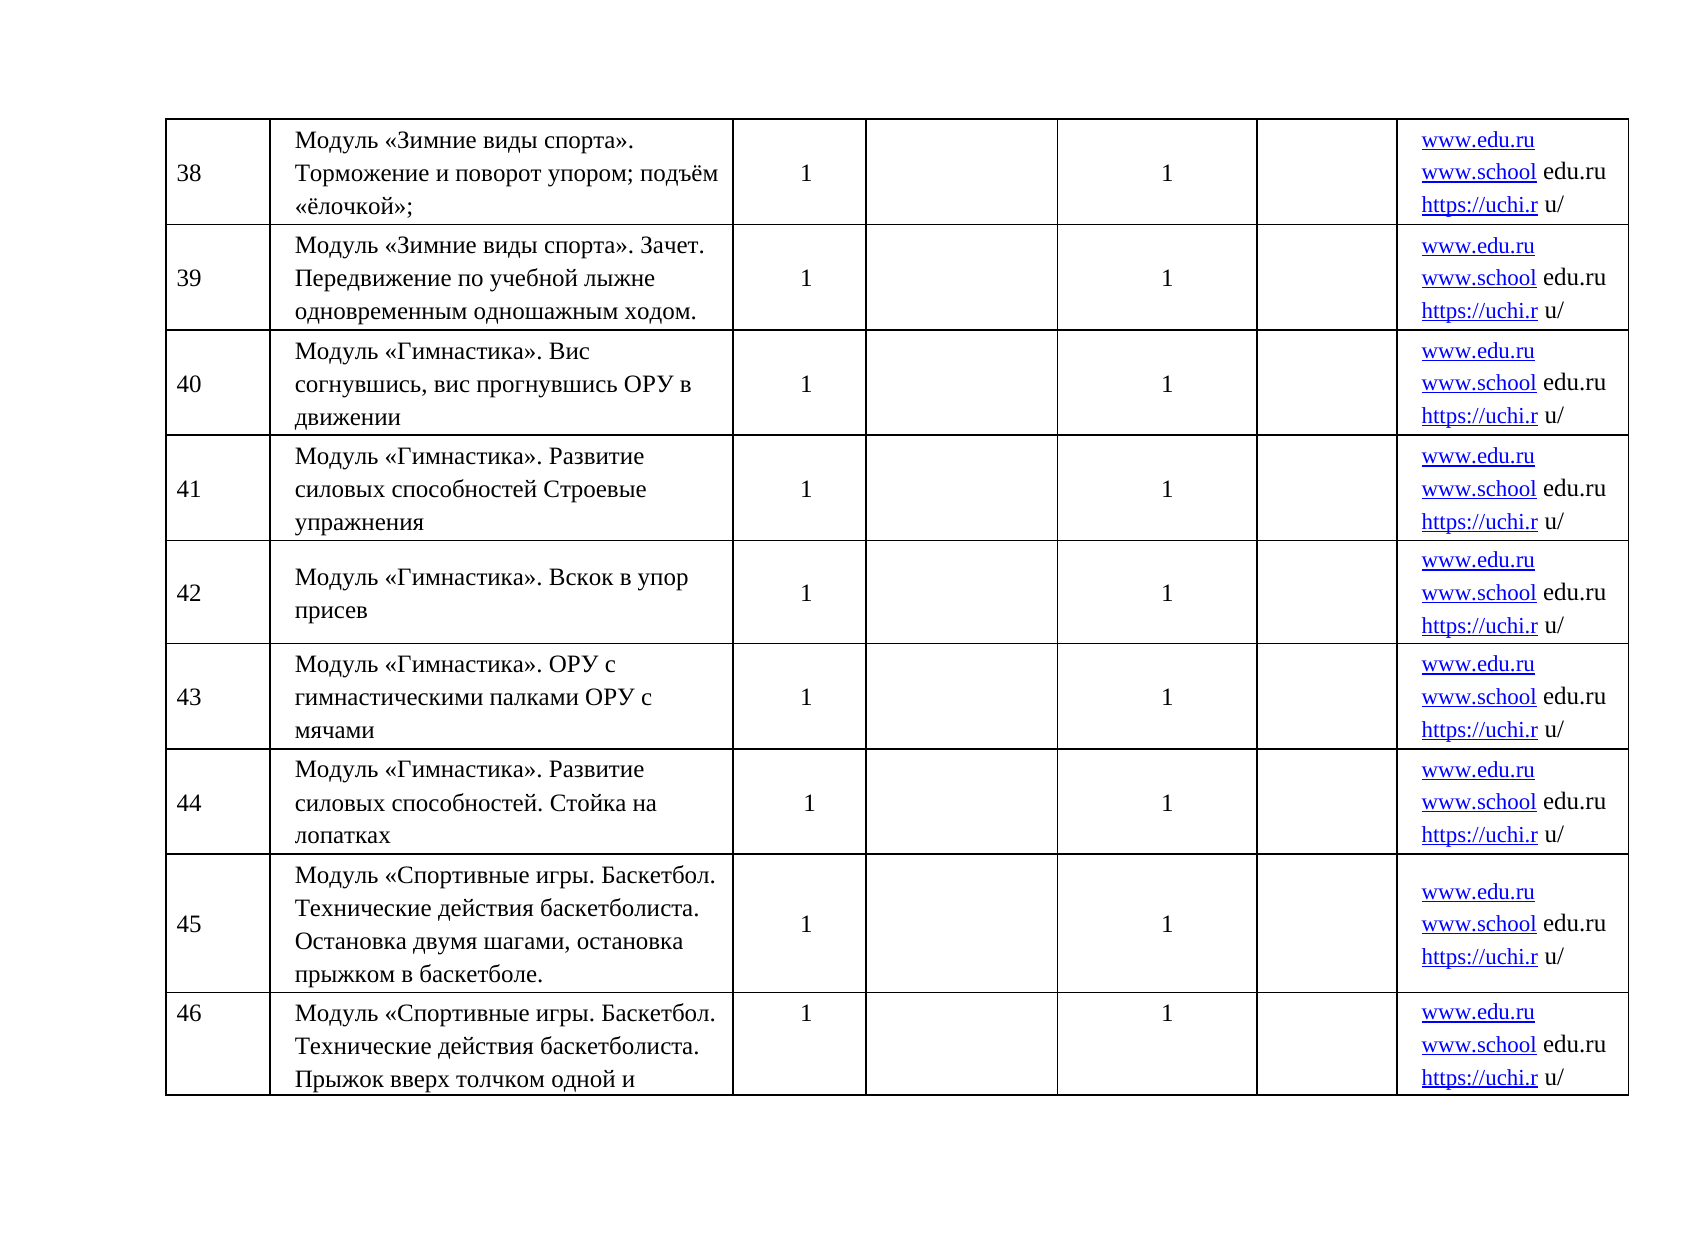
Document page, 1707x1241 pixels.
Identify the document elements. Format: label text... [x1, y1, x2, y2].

table_cell [867, 993, 1057, 1094]
table_cell [867, 855, 1057, 992]
table_cell 1 [734, 855, 865, 992]
table_cell 1 [734, 225, 865, 329]
table_cell www.edu.ru www.school edu.ru https://uchi.r u/ [1398, 436, 1628, 540]
table_cell [1258, 225, 1396, 329]
table_cell www.edu.ru www.school edu.ru https://uchi.r u/ [1398, 750, 1628, 853]
table_cell 1 [1058, 120, 1256, 223]
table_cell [271, 993, 732, 1094]
table_cell www.edu.ru www.school edu.ru https://uchi.r u/ [1398, 541, 1628, 642]
table_cell 1 [1058, 993, 1256, 1094]
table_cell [1398, 225, 1628, 329]
table_cell [1258, 644, 1396, 748]
table_cell Модуль «Зимние виды спорта». Торможение и поворот упором; подъём «ёлочкой»; [271, 120, 732, 223]
table_cell [867, 644, 1057, 748]
table_cell 1 [734, 993, 865, 1094]
table_cell www.edu.ru www.school edu.ru https://uchi.r u/ [1398, 331, 1628, 434]
table_cell Модуль «Гимнастика». Вскок в упор присев [271, 541, 732, 642]
table_cell 1 [734, 644, 865, 748]
table_cell 42 [167, 541, 269, 642]
table_cell Модуль «Гимнастика». ОРУ с гимнастическими палками ОРУ с мячами [271, 644, 732, 748]
table_cell 46 [167, 993, 269, 1094]
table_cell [1398, 120, 1628, 223]
table_cell 38 [167, 120, 269, 223]
table_cell 1 [734, 120, 865, 223]
table_cell [1258, 436, 1396, 540]
table_cell [867, 225, 1057, 329]
table_cell [867, 750, 1057, 853]
table_cell 43 [167, 644, 269, 748]
table_cell 41 [167, 436, 269, 540]
table_cell Модуль «Гимнастика». Вис согнувшись, вис прогнувшись ОРУ в движении [271, 331, 732, 434]
table_cell 1 [1058, 225, 1256, 329]
table_cell [867, 436, 1057, 540]
table_cell 1 [1058, 541, 1256, 642]
table_cell 1 [734, 331, 865, 434]
table_cell 1 [734, 436, 865, 540]
table_cell www.edu.ru www.school edu.ru https://uchi.r u/ [1398, 644, 1628, 748]
table_cell 1 [1058, 436, 1256, 540]
table_cell 45 [167, 855, 269, 992]
table_cell Модуль «Гимнастика». Развитие силовых способностей Строевые упражнения [271, 436, 732, 540]
table_cell www.edu.ru www.school edu.ru https://uchi.r u/ [1398, 855, 1628, 992]
table_cell [1258, 993, 1396, 1094]
table_cell 40 [167, 331, 269, 434]
table_cell [867, 331, 1057, 434]
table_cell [1398, 993, 1628, 1094]
table_cell [1258, 331, 1396, 434]
table_cell 1 [734, 750, 865, 853]
table_cell [1258, 750, 1396, 853]
table_cell 1 [1058, 750, 1256, 853]
table_cell Модуль «Спортивные игры. Баскетбол. Технические действия баскетболиста. Остановка двумя шагами, остановка прыжком в баскетболе. [271, 855, 732, 992]
table_cell [1258, 541, 1396, 642]
table_cell 1 [734, 541, 865, 642]
table_cell [867, 120, 1057, 223]
table_cell 44 [167, 750, 269, 853]
table_cell 1 [1058, 855, 1256, 992]
table_cell [1258, 855, 1396, 992]
table_cell [867, 541, 1057, 642]
table_cell Модуль «Зимние виды спорта». Зачет. Передвижение по учебной лыжне одновременным одношажным ходом. [271, 225, 732, 329]
table_cell Модуль «Гимнастика». Развитие силовых способностей. Стойка на лопатках [271, 750, 732, 853]
table_cell 39 [167, 225, 269, 329]
table_cell 1 [1058, 644, 1256, 748]
table_cell [1258, 120, 1396, 223]
table_cell 1 [1058, 331, 1256, 434]
